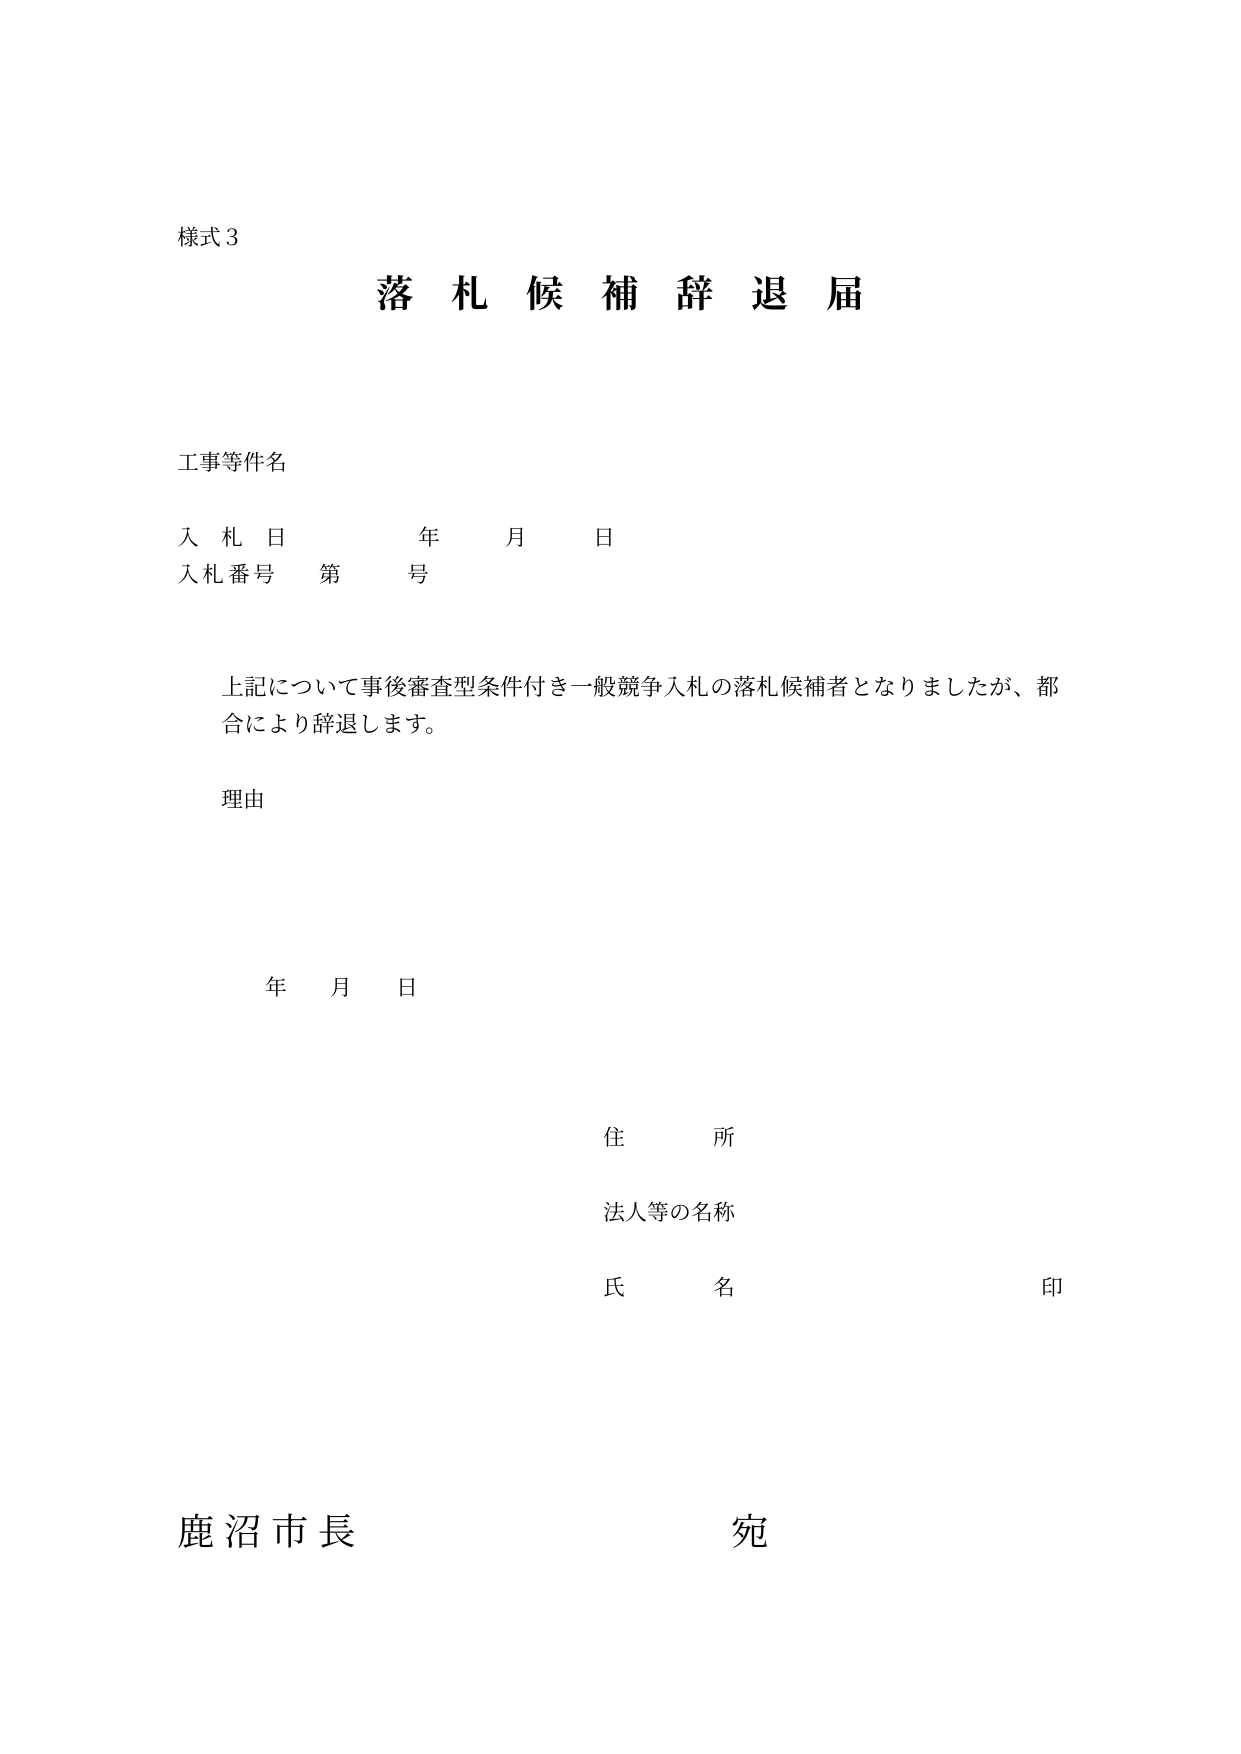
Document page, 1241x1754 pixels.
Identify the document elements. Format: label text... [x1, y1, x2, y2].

text 氏 名 印 [177, 1267, 1063, 1304]
text 年 月 日 [177, 967, 1063, 1004]
text 理由 [177, 779, 1063, 817]
text 落 札 候 補 辞 退 届 [177, 254, 1063, 329]
text 工事等件名 [177, 442, 1063, 479]
text 住 所 印 [177, 1117, 1063, 1154]
text 様式３ [177, 217, 1063, 254]
text 入 札 日 年 月 日 [177, 517, 1063, 554]
text 上記について事後審査型条件付き一般競争入札の落札候補者となりましたが、都合により辞退します。 [221, 667, 1063, 742]
text 法人等の名称 印 [177, 1192, 1063, 1229]
text 入札番号 第 号 [177, 554, 1063, 592]
text 鹿 沼 市 長 宛 [177, 1492, 1063, 1567]
